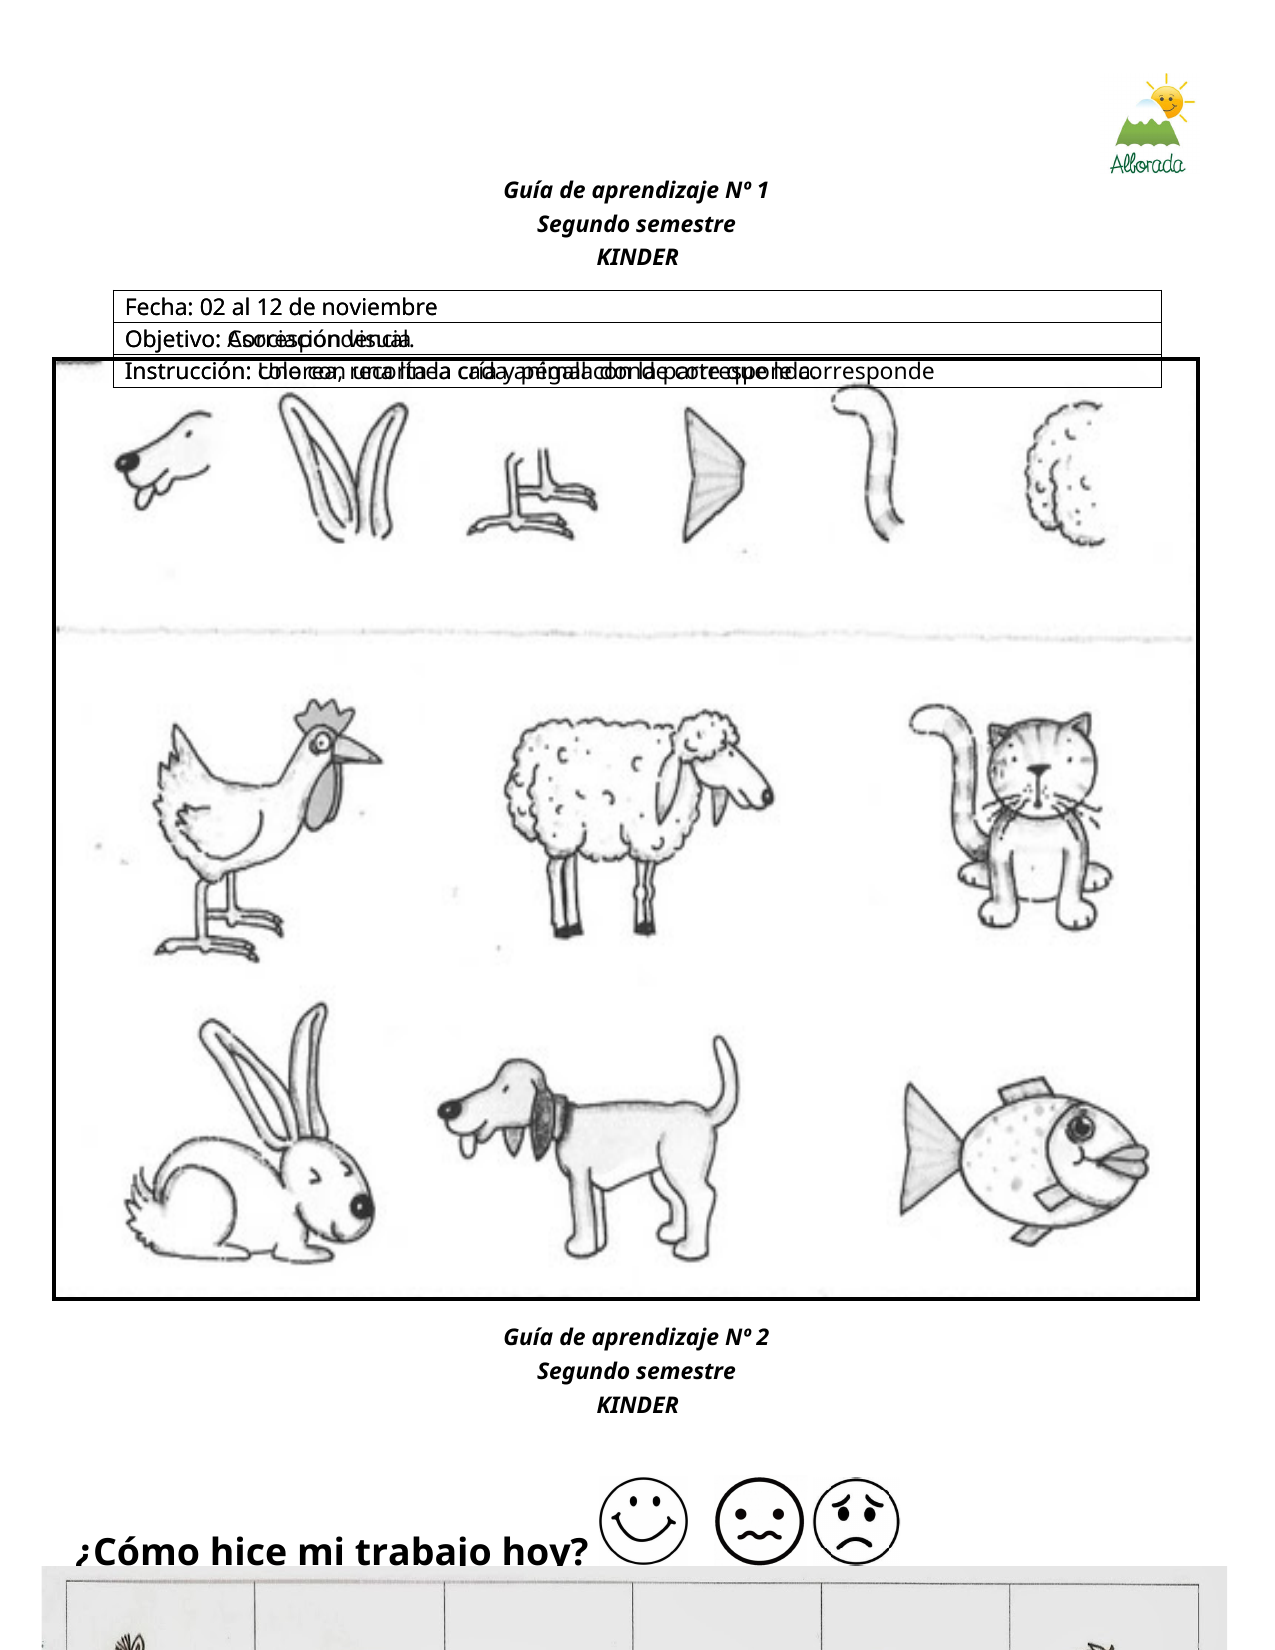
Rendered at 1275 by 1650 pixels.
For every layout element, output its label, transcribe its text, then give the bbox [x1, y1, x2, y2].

text KINDER [75, 241, 1200, 272]
table_cell Objetivo: Asociación visual. [114, 323, 1161, 354]
text Guía de aprendizaje Nº 2 [75, 1321, 1200, 1352]
table_header Fecha: 02 al 12 de noviembre [114, 291, 1161, 322]
text KINDER [75, 1389, 1200, 1420]
picture [41, 1475, 1228, 1650]
text Segundo semestre [75, 207, 1200, 239]
picture [1100, 73, 1200, 174]
picture [56, 361, 1196, 1297]
table_cell Instrucción: colorea, recorta la cría y pégala donde corresponda. [114, 355, 1161, 387]
text Guía de aprendizaje Nº 1 [75, 174, 1200, 205]
text Segundo semestre [75, 1355, 1200, 1386]
